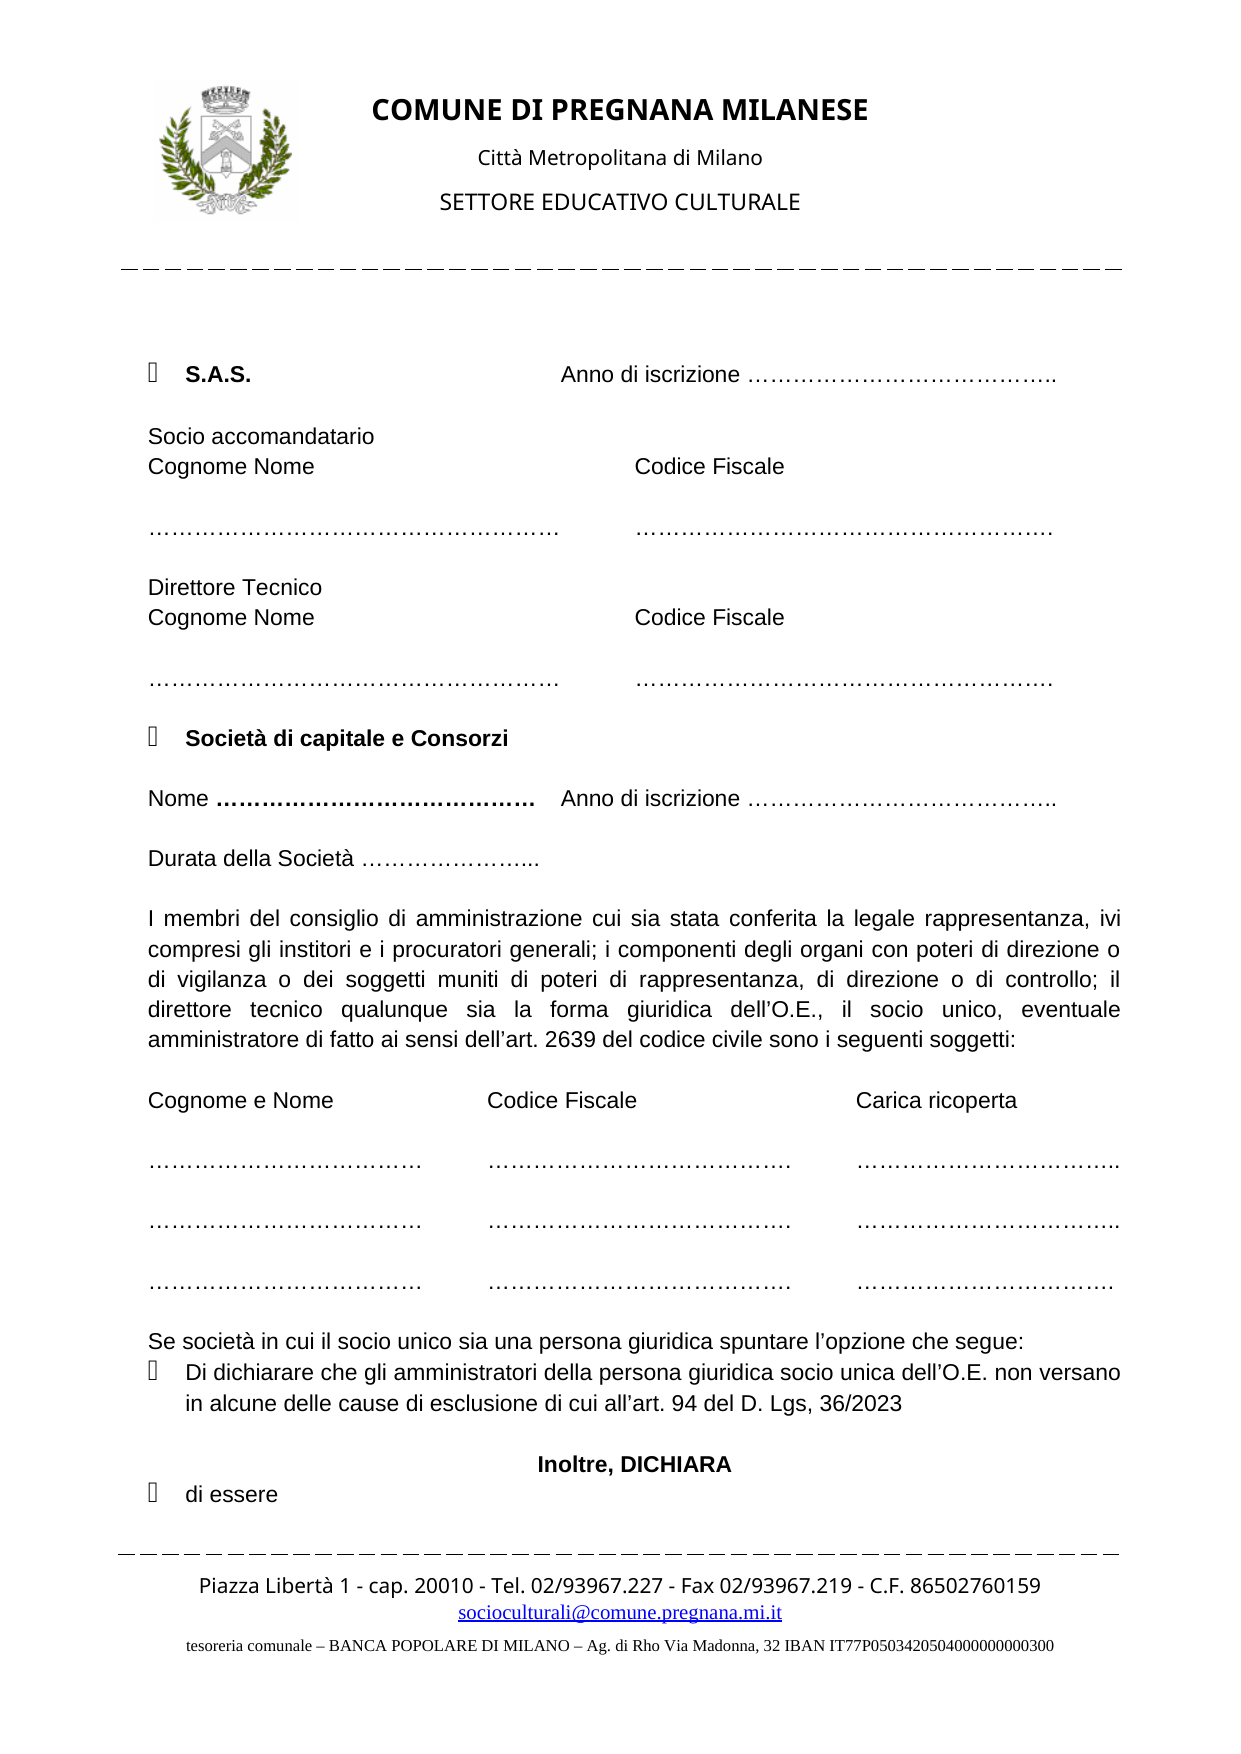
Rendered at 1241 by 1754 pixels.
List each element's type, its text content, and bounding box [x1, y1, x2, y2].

list di essere [148, 1481, 1122, 1508]
text Direttore Tecnico [148, 574, 1122, 600]
text ……………………………………………… ………………………………………………. [148, 664, 1122, 691]
list ……………………………… …………………………………. ……………………………. [148, 1268, 1122, 1294]
text Inoltre, DICHIARA [148, 1451, 1122, 1477]
list ……………………………… …………………………………. …………………………….. [148, 1147, 1122, 1173]
list S.A.S. Anno di iscrizione ………………………………….. [148, 361, 1122, 388]
text Socio accomandatario [148, 423, 1122, 449]
text Nome …………………………………… Anno di iscrizione ………………………………….. [148, 784, 1122, 811]
text Cognome Nome Codice Fiscale [148, 604, 1122, 630]
text ……………………………………………… ………………………………………………. [148, 513, 1122, 540]
list Di dichiarare che gli amministratori della persona giuridica socio unica dell’O.E. non versano in alcune delle cause di esclusione di cui all’art. 94 del D. Lgs, 36/2023 [148, 1358, 1122, 1416]
list Cognome e Nome Codice Fiscale Carica ricoperta [148, 1087, 1122, 1113]
text Cognome Nome Codice Fiscale [148, 453, 1122, 479]
list Società di capitale e Consorzi [148, 725, 1122, 753]
list ……………………………… …………………………………. …………………………….. [148, 1207, 1122, 1234]
list Durata della Società …………………... [148, 845, 1122, 871]
list Se società in cui il socio unico sia una persona giuridica spuntare l’opzione che segue: [148, 1328, 1122, 1354]
list I membri del consiglio di amministrazione cui sia stata conferita la legale rappresentanza, ivi compresi gli institori e i procuratori generali; i componenti degli organi con poteri di direzione o di vigilanza o dei soggetti muniti di poteri di rappresentanza, di direzione o di controllo; il direttore tecnico qualunque sia la forma giuridica dell’O.E., il socio unico, eventuale amministratore di fatto ai sensi dell’art. 2639 del codice civile sono i seguenti soggetti: [148, 905, 1122, 1052]
